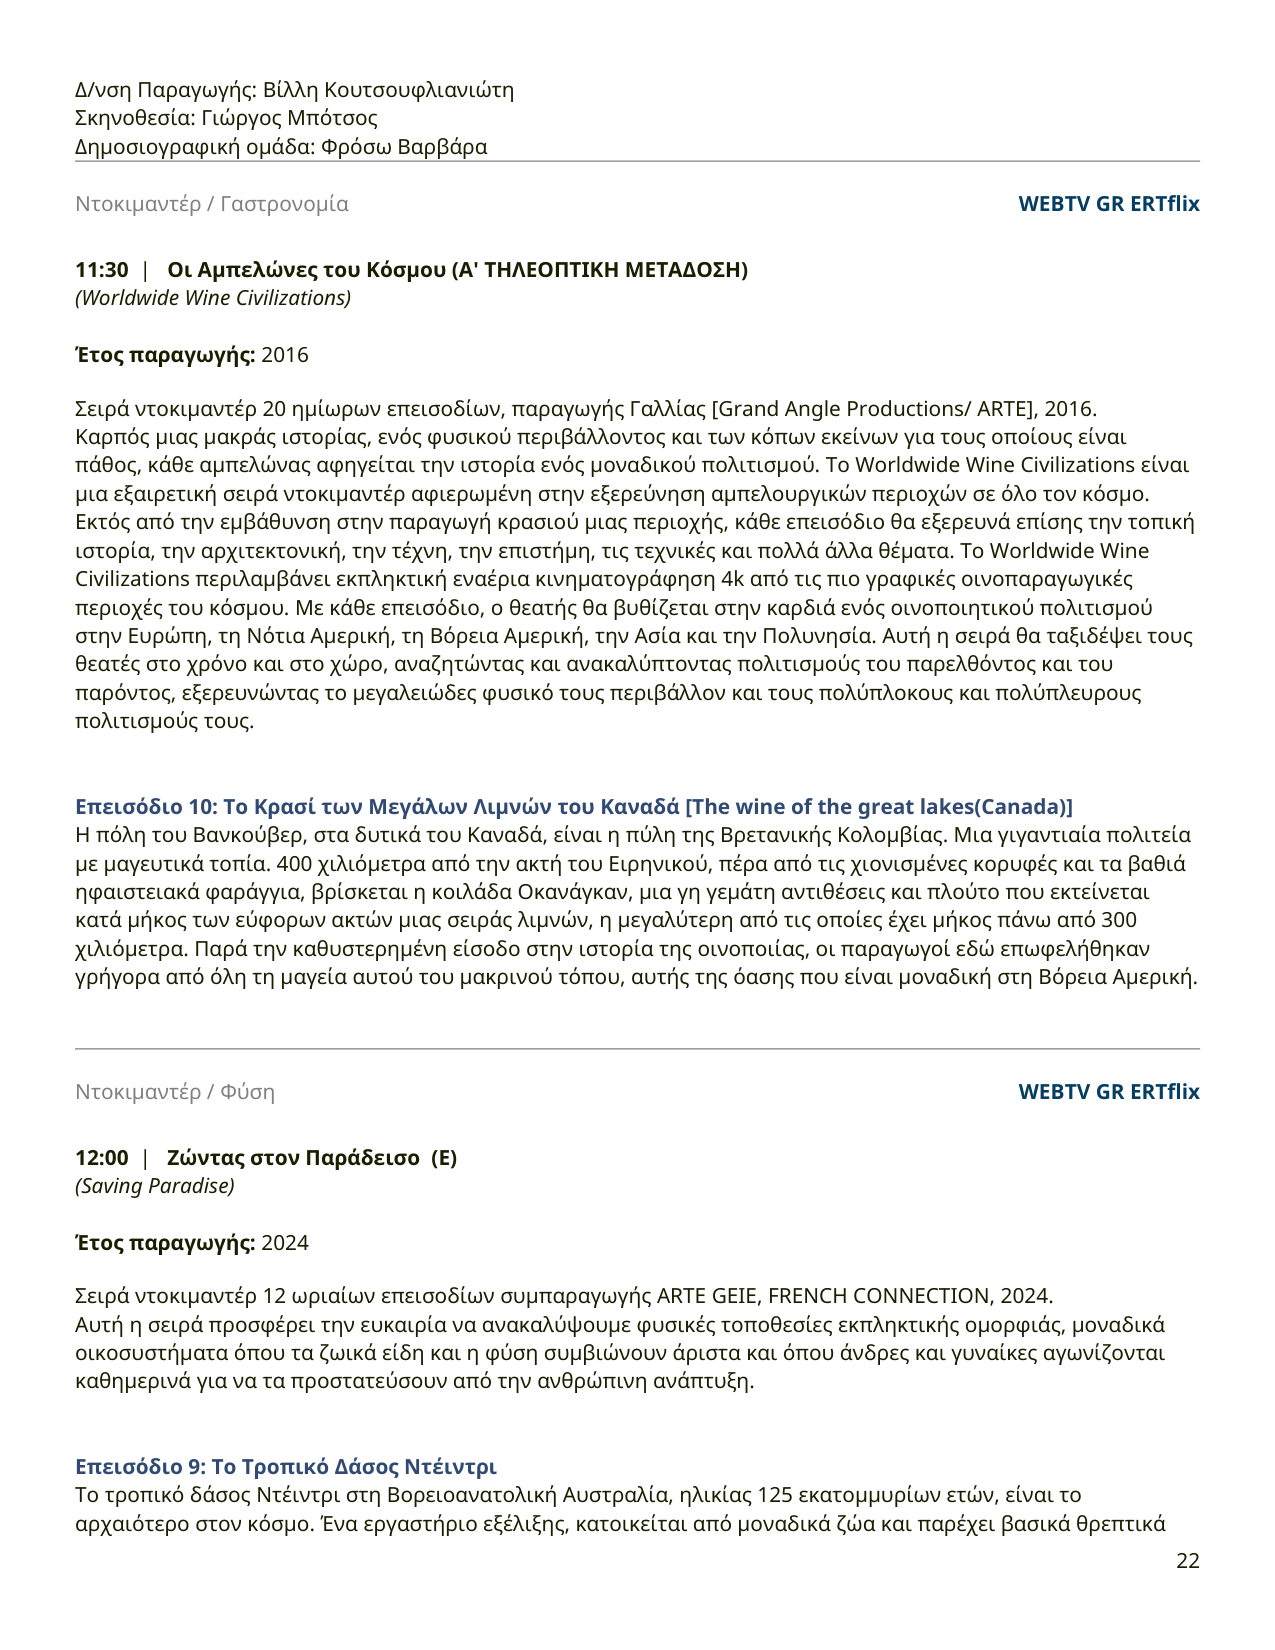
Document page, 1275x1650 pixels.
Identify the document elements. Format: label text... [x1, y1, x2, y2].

table_header Ντοκιμαντέρ / Γαστρονομία [75, 189, 637, 217]
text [75, 1480, 1200, 1537]
table_header Ντοκιμαντέρ / Φύση [75, 1077, 637, 1105]
text Σειρά ντοκιμαντέρ 20 ημίωρων επεισοδίων, παραγωγής Γαλλίας [Grand Angle Productions/ ARTE], 2016. Καρπός μιας μακράς ιστορίας, ενός φυσικού περιβάλλοντος και των κόπων εκείνων για τους οποίους είναι πάθος, κάθε αμπελώνας αφηγείται την ιστορία ενός μοναδικού πολιτισμού. Το Worldwide Wine Civilizations είναι μια εξαιρετική σειρά ντοκιμαντέρ αφιερωμένη στην εξερεύνηση αμπελουργικών περιοχών σε όλο τον κόσμο. Εκτός από την εμβάθυνση στην παραγωγή κρασιού μιας περιοχής, κάθε επεισόδιο θα εξερευνά επίσης την τοπική ιστορία, την αρχιτεκτονική, την τέχνη, την επιστήμη, τις τεχνικές και πολλά άλλα θέματα. Το Worldwide Wine Civilizations περιλαμβάνει εκπληκτική εναέρια κινηματογράφηση 4k από τις πιο γραφικές οινοπαραγωγικές περιοχές του κόσμου. Με κάθε επεισόδιο, ο θεατής θα βυθίζεται στην καρδιά ενός οινοποιητικού πολιτισμού στην Ευρώπη, τη Νότια Αμερική, τη Βόρεια Αμερική, την Ασία και την Πολυνησία. Αυτή η σειρά θα ταξιδέψει τους θεατές στο χρόνο και στο χώρο, αναζητώντας και ανακαλύπτοντας πολιτισμούς του παρελθόντος και του παρόντος, εξερευνώντας το μεγαλειώδες φυσικό τους περιβάλλον και τους πολύπλοκους και πολύπλευρους πολιτισμούς τους. [75, 394, 1200, 735]
text Επεισόδιο 9: Το Τροπικό Δάσος Ντέιντρι [75, 1395, 1200, 1480]
table_header WEBTV GR ERTflix [638, 189, 1200, 217]
text 12:00 | Ζώντας στον Παράδεισο (E) (Saving Paradise) Έτος παραγωγής: 2024 [75, 1105, 1200, 1256]
text 11:30 | Οι Αμπελώνες του Κόσμου (Α' ΤΗΛΕΟΠΤΙΚΗ ΜΕΤΑΔΟΣΗ) (Worldwide Wine Civilizations) Έτος παραγωγής: 2016 [75, 217, 1200, 369]
text Η πόλη του Βανκούβερ, στα δυτικά του Καναδά, είναι η πύλη της Βρετανικής Κολομβίας. Μια γιγαντιαία πολιτεία με μαγευτικά τοπία. 400 χιλιόμετρα από την ακτή του Ειρηνικού, πέρα από τις χιονισμένες κορυφές και τα βαθιά ηφαιστειακά φαράγγια, βρίσκεται η κοιλάδα Οκανάγκαν, μια γη γεμάτη αντιθέσεις και πλούτο που εκτείνεται κατά μήκος των εύφορων ακτών μιας σειράς λιμνών, η μεγαλύτερη από τις οποίες έχει μήκος πάνω από 300 χιλιόμετρα. Παρά την καθυστερημένη είσοδο στην ιστορία της οινοποιίας, οι παραγωγοί εδώ επωφελήθηκαν γρήγορα από όλη τη μαγεία αυτού του μακρινού τόπου, αυτής της όασης που είναι μοναδική στη Βόρεια Αμερική. [75, 820, 1200, 991]
table_header WEBTV GR ERTflix [638, 1077, 1200, 1105]
text Σειρά ντοκιμαντέρ 12 ωριαίων επεισοδίων συμπαραγωγής ARTE GEIE, FRENCH CONNECTION, 2024. Αυτή η σειρά προσφέρει την ευκαιρία να ανακαλύψουμε φυσικές τοποθεσίες εκπληκτικής ομορφιάς, μοναδικά οικοσυστήματα όπου τα ζωικά είδη και η φύση συμβιώνουν άριστα και όπου άνδρες και γυναίκες αγωνίζονται καθημερινά για να τα προστατεύσουν από την ανθρώπινη ανάπτυξη. [75, 1281, 1200, 1395]
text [75, 75, 1200, 160]
text Επεισόδιο 10: Το Κρασί των Μεγάλων Λιμνών του Καναδά [The wine of the great lakes(Canada)] [75, 735, 1200, 820]
